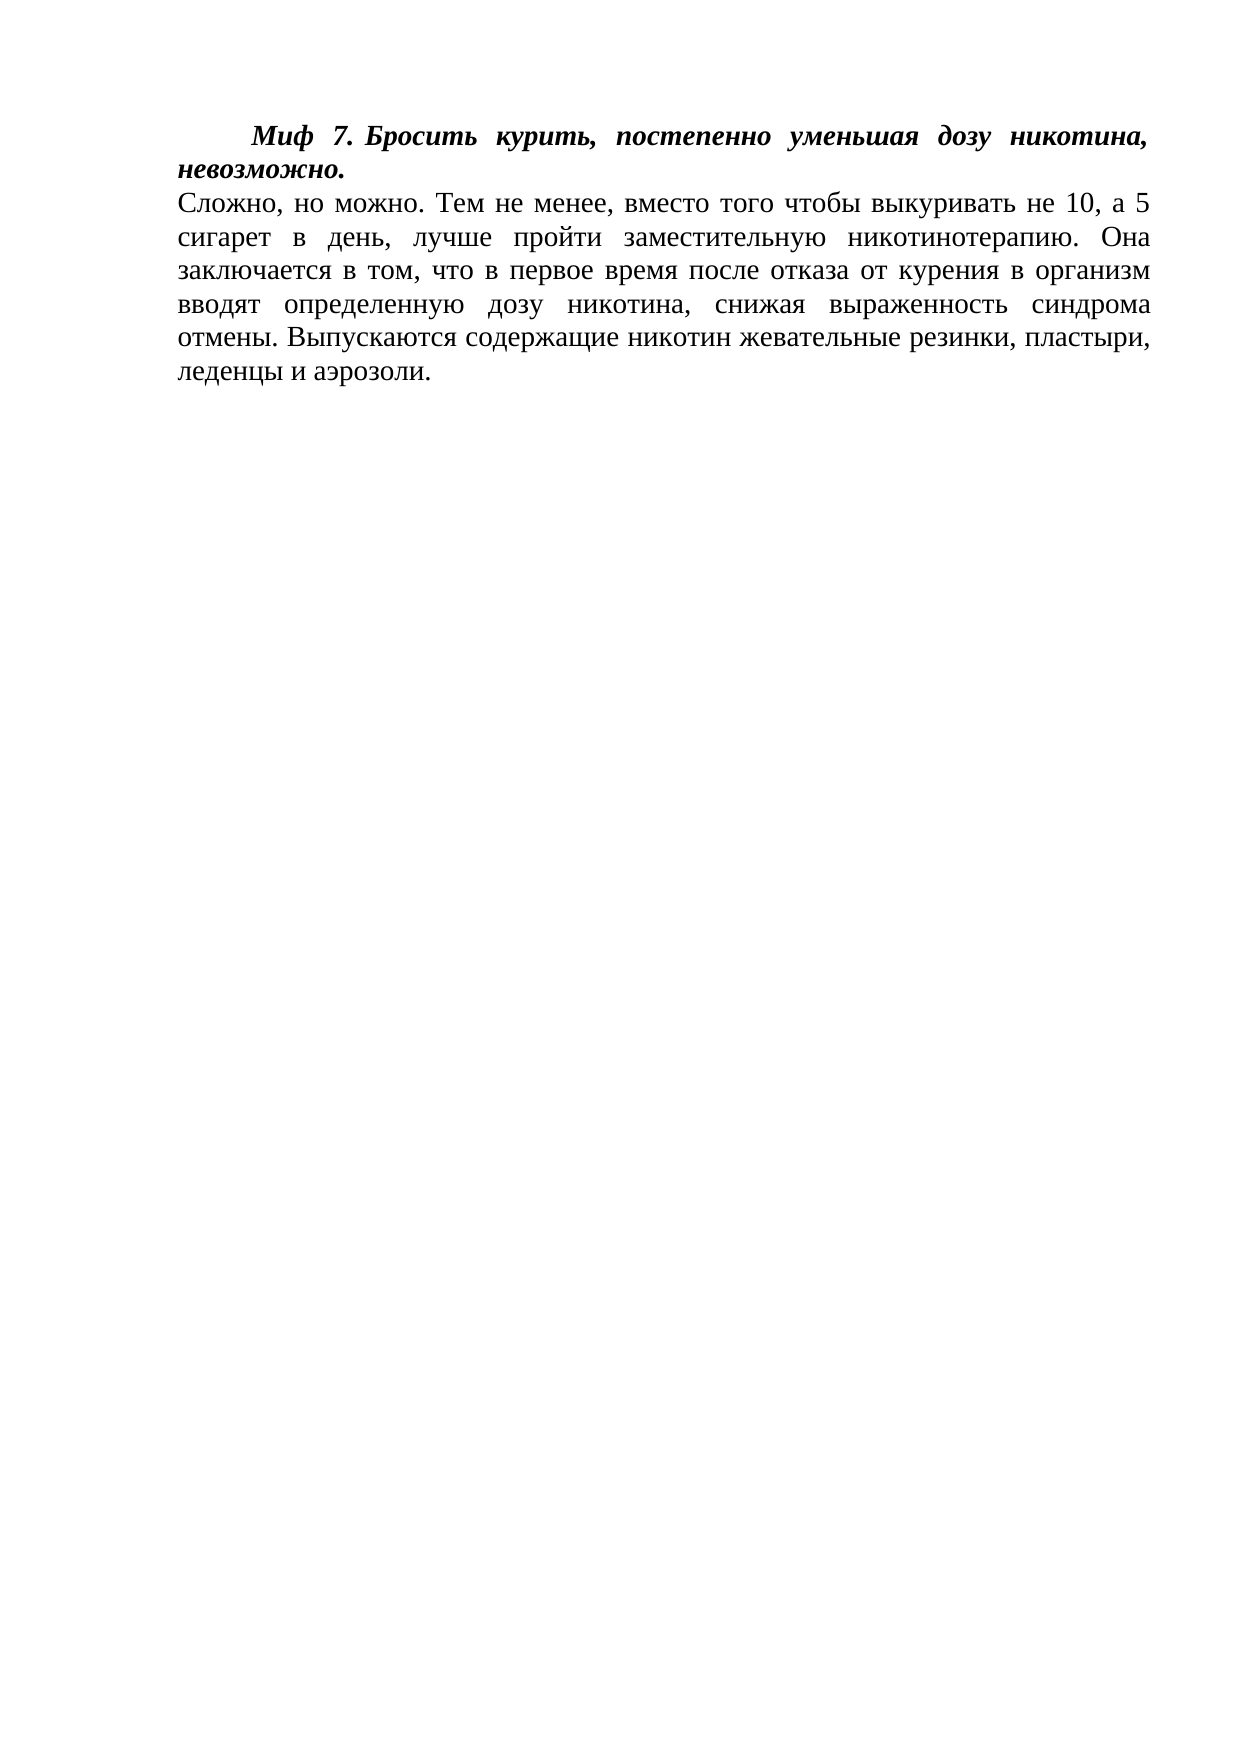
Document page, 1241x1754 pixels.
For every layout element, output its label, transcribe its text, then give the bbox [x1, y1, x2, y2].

text Миф 7. Бросить курить, постепенно уменьшая дозу никотина, невозможно. Сложно, но можно. Тем не менее, вместо того чтобы выкуривать не 10, а 5 сигарет в день, лучше пройти заместительную никотинотерапию. Она заключается в том, что в первое время после отказа от курения в организм вводят определенную дозу никотина, снижая выраженность синдрома отмены. Выпускаются содержащие никотин жевательные резинки, пластыри, леденцы и аэрозоли. [177, 118, 1152, 386]
